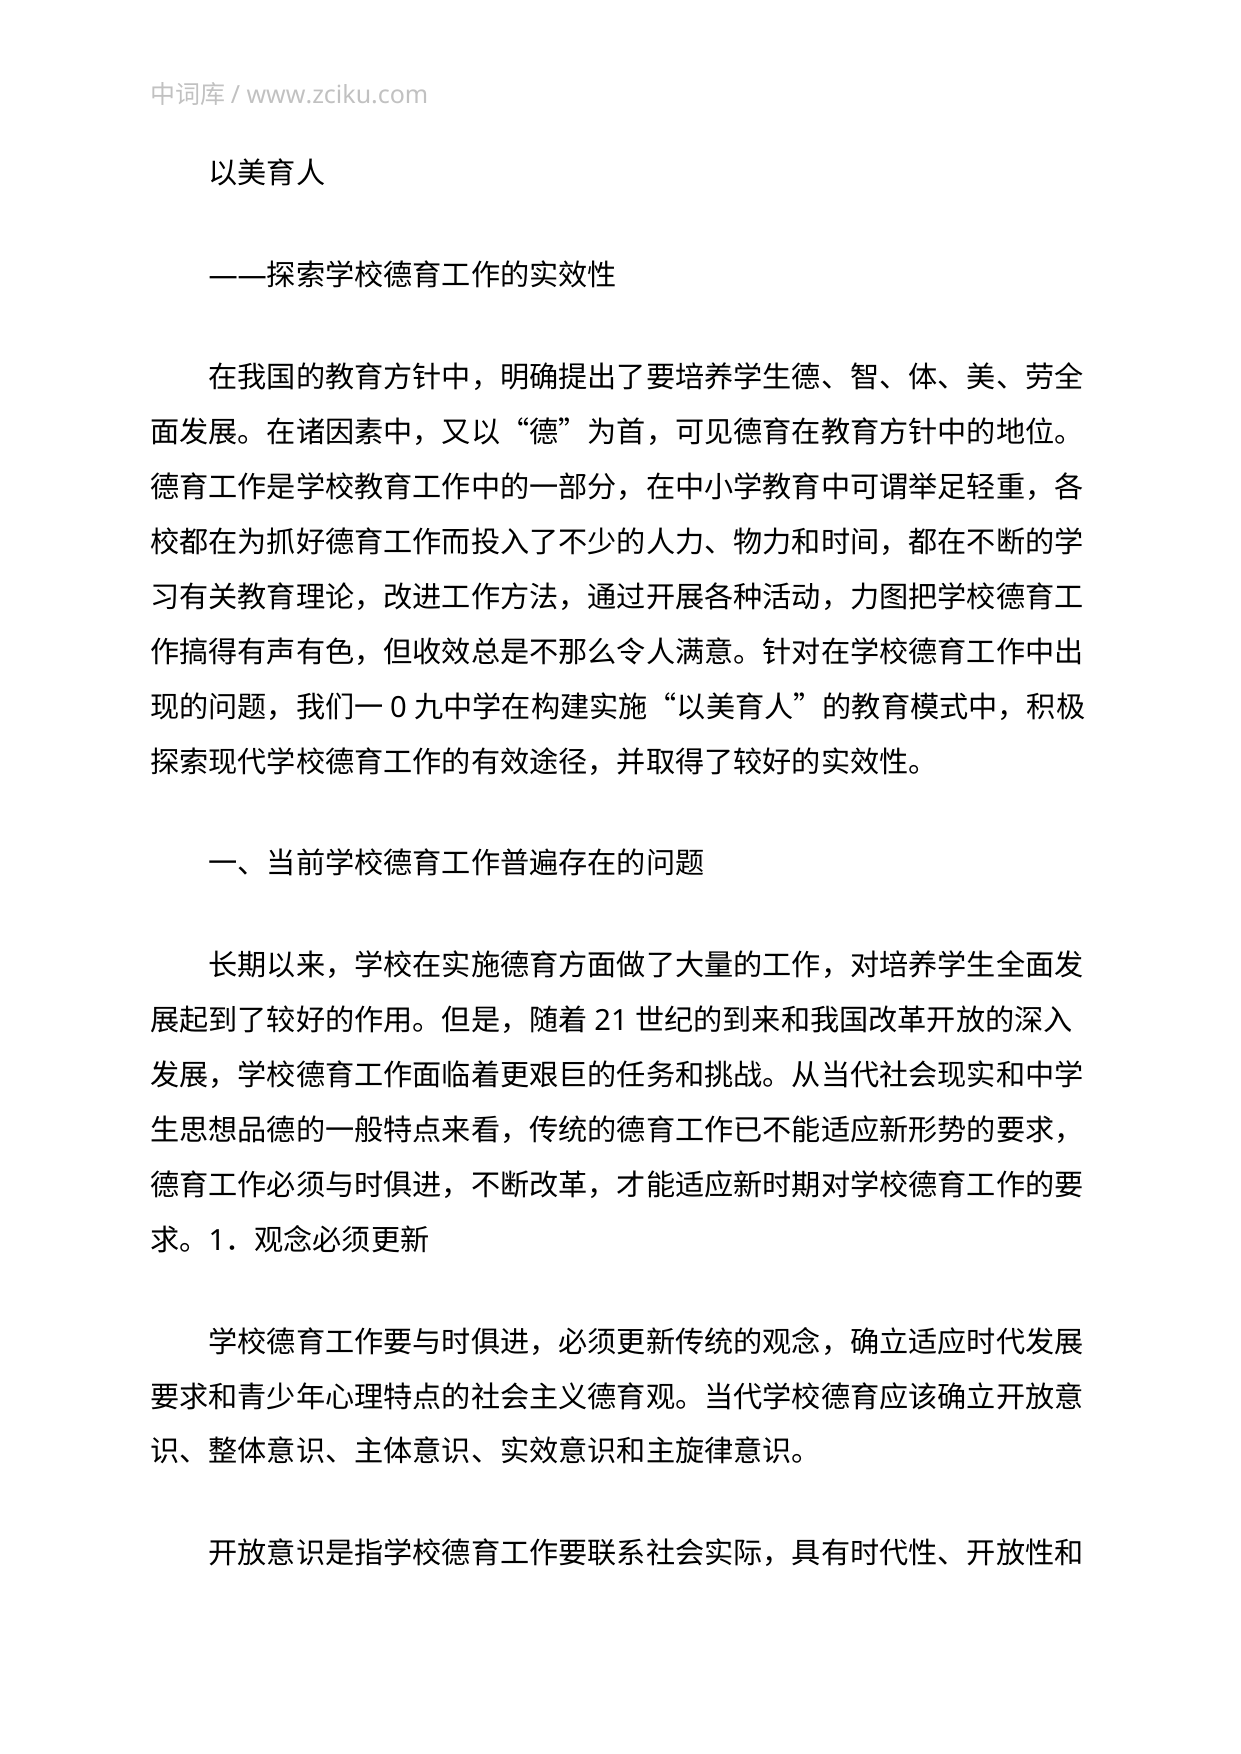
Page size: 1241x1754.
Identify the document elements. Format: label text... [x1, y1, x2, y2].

text ——探索学校德育工作的实效性 [150, 252, 1090, 294]
text 以美育人 [150, 150, 1090, 192]
text 学校德育工作要与时俱进，必须更新传统的观念，确立适应时代发展要求和青少年心理特点的社会主义德育观。当代学校德育应该确立开放意识、整体意识、主体意识、实效意识和主旋律意识。 [150, 1318, 1090, 1470]
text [150, 1530, 1090, 1572]
text 在我国的教育方针中，明确提出了要培养学生德、智、体、美、劳全面发展。在诸因素中，又以“德”为首，可见德育在教育方针中的地位。德育工作是学校教育工作中的一部分，在中小学教育中可谓举足轻重，各校都在为抓好德育工作而投入了不少的人力、物力和时间，都在不断的学习有关教育理论，改进工作方法，通过开展各种活动，力图把学校德育工作搞得有声有色，但收效总是不那么令人满意。针对在学校德育工作中出现的问题，我们一 0 九中学在构建实施“以美育人”的教育模式中，积极探索现代学校德育工作的有效途径，并取得了较好的实效性。 [150, 354, 1090, 780]
text 长期以来，学校在实施德育方面做了大量的工作，对培养学生全面发展起到了较好的作用。但是，随着 21 世纪的到来和我国改革开放的深入发展，学校德育工作面临着更艰巨的任务和挑战。从当代社会现实和中学生思想品德的一般特点来看，传统的德育工作已不能适应新形势的要求，德育工作必须与时俱进，不断改革，才能适应新时期对学校德育工作的要求。1．观念必须更新 [150, 942, 1090, 1259]
text 一、当前学校德育工作普遍存在的问题 [150, 840, 1090, 882]
